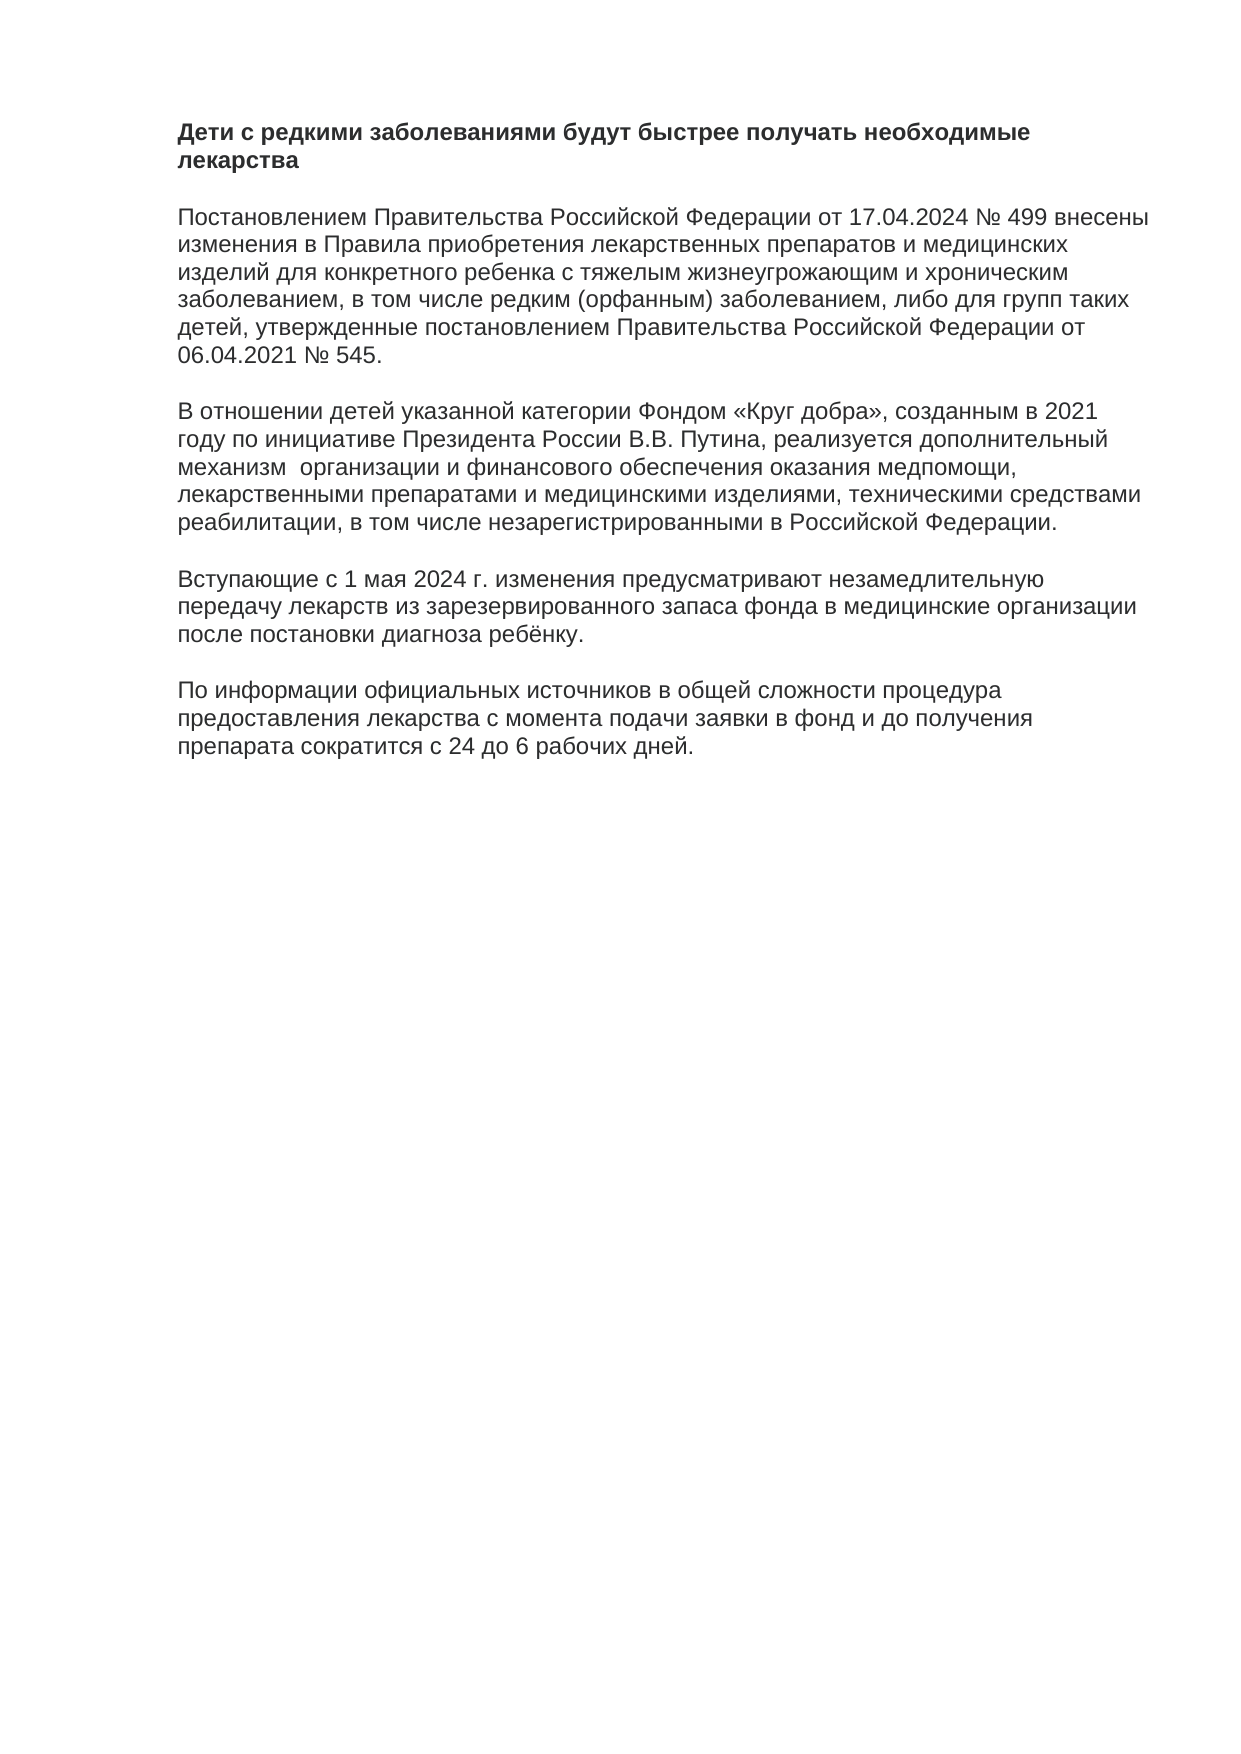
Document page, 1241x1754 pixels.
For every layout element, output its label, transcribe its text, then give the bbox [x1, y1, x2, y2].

text Постановлением Правительства Российской Федерации от 17.04.2024 № 499 внесены изменения в Правила приобретения лекарственных препаратов и медицинских изделий для конкретного ребенка с тяжелым жизнеугрожающим и хроническим заболеванием, в том числе редким (орфанным) заболеванием, либо для групп таких детей, утвержденные постановлением Правительства Российской Федерации от 06.04.2021 № 545. [177, 202, 1152, 368]
text В отношении детей указанной категории Фондом «Круг добра», созданным в 2021 году по инициативе Президента России В.В. Путина, реализуется дополнительный механизм организации и финансового обеспечения оказания медпомощи, лекарственными препаратами и медицинскими изделиями, техническими средствами реабилитации, в том числе незарегистрированными в Российской Федерации. [177, 397, 1152, 535]
text Дети с редкими заболеваниями будут быстрее получать необходимые лекарства [177, 118, 1152, 173]
text Вступающие с 1 мая 2024 г. изменения предусматривают незамедлительную передачу лекарств из зарезервированного запаса фонда в медицинские организации после постановки диагноза ребёнку. [177, 564, 1152, 647]
text По информации официальных источников в общей сложности процедура предоставления лекарства с момента подачи заявки в фонд и до получения препарата сократится с 24 до 6 рабочих дней. [177, 676, 1152, 759]
